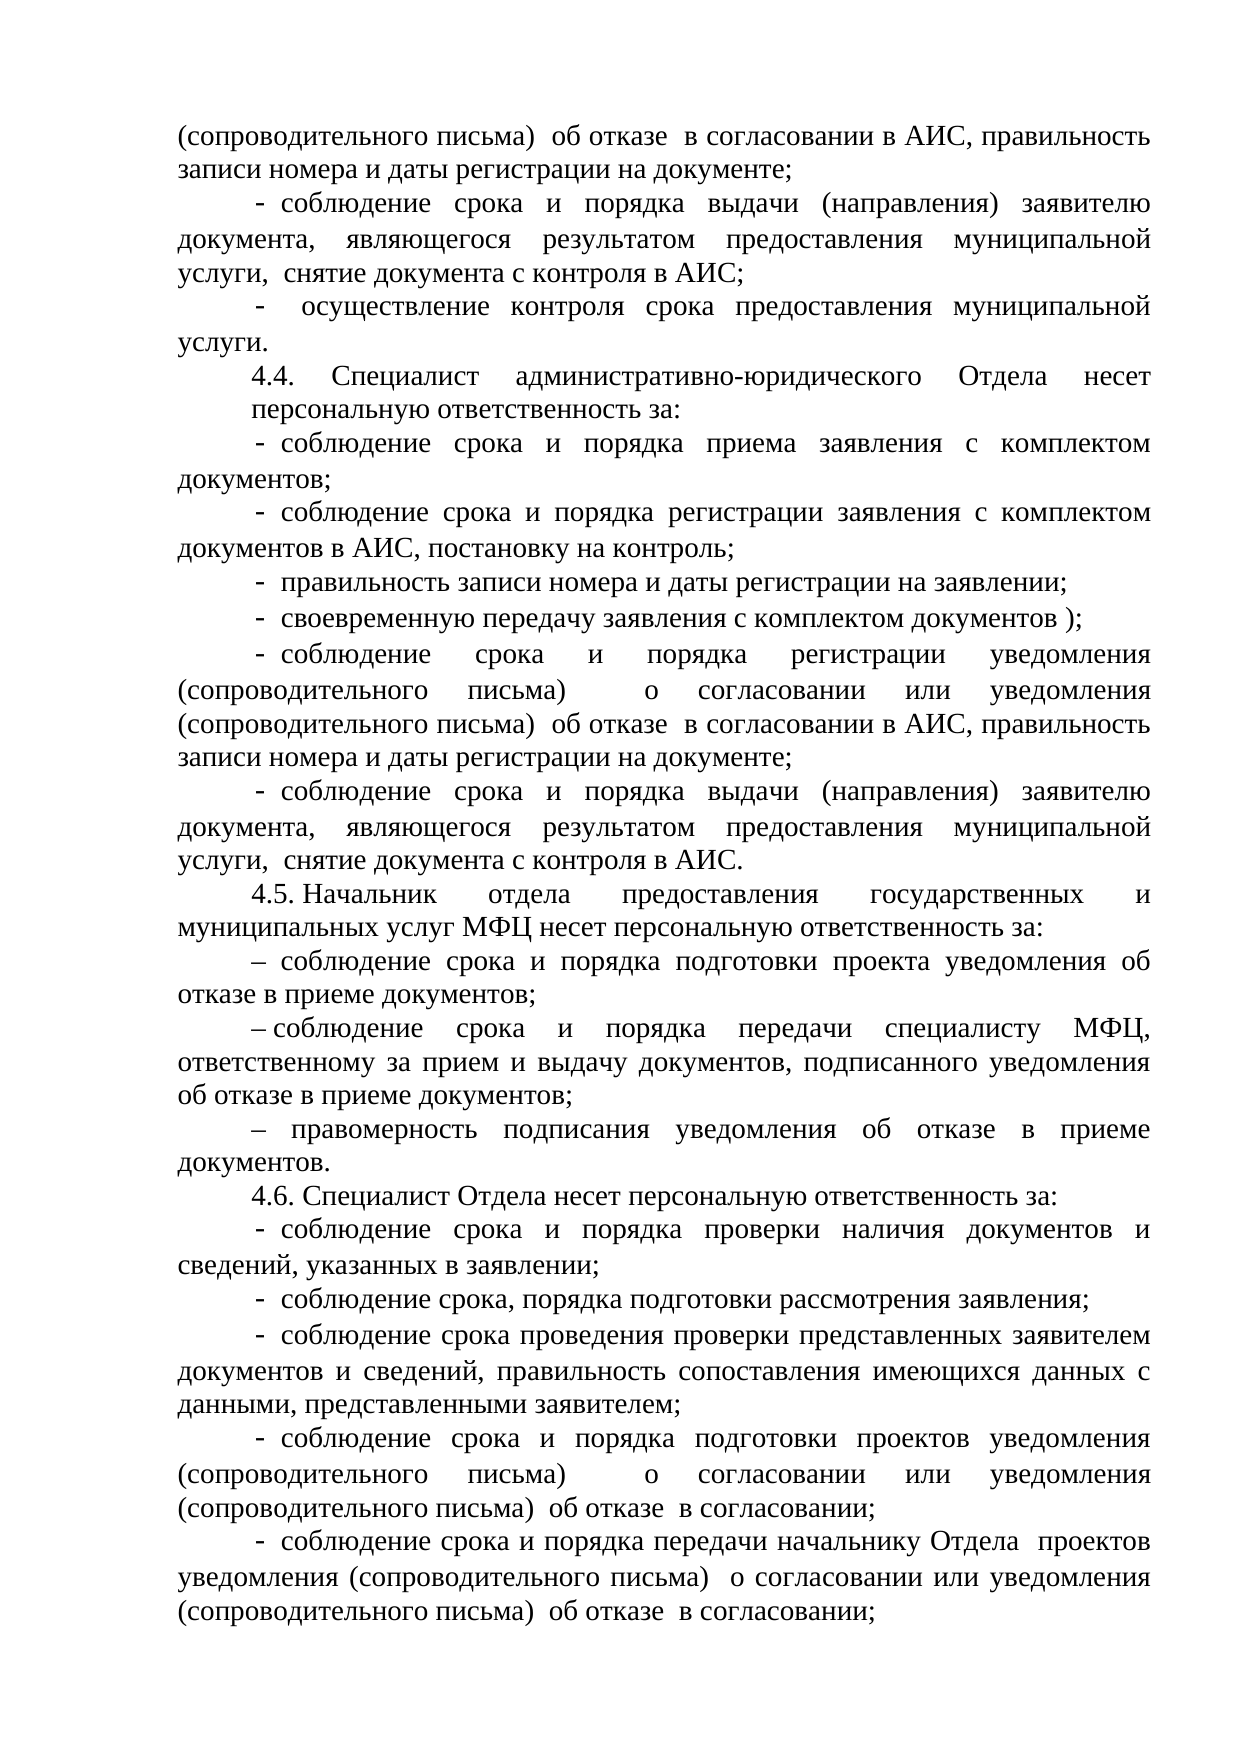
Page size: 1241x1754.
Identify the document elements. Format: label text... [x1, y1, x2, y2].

text – правомерность подписания уведомления об отказе в приеме документов. [177, 1111, 1152, 1178]
list соблюдение срока и порядка проверки наличия документов и сведений, указанных в заявлении; [177, 1211, 1152, 1281]
list соблюдение срока и порядка выдачи (направления) заявителю документа, являющегося результатом предоставления муниципальной услуги, снятие документа с контроля в АИС; [177, 185, 1152, 288]
list осуществление контроля срока предоставления муниципальной услуги. [177, 288, 1152, 358]
list своевременную передачу заявления с комплектом документов ); [177, 600, 1152, 636]
list правильность записи номера и даты регистрации на заявлении; [177, 564, 1152, 600]
list соблюдение срока и порядка передачи начальнику Отдела проектов уведомления (сопроводительного письма) о согласовании или уведомления (сопроводительного письма) об отказе в согласовании; [177, 1523, 1152, 1626]
text 4.6. Специалист Отдела несет персональную ответственность за: [177, 1178, 1152, 1211]
list соблюдение срока и порядка подготовки проектов уведомления (сопроводительного письма) о согласовании или уведомления (сопроводительного письма) об отказе в согласовании; [177, 1420, 1152, 1523]
text – соблюдение срока и порядка передачи специалисту МФЦ, ответственному за прием и выдачу документов, подписанного уведомления об отказе в приеме документов; [177, 1010, 1152, 1111]
list соблюдение срока, порядка подготовки рассмотрения заявления; [177, 1281, 1152, 1317]
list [177, 118, 1152, 185]
text 4.4. Специалист административно-юридического Отдела несет персональную ответственность за: [251, 358, 1152, 425]
list соблюдение срока и порядка регистрации заявления с комплектом документов в АИС, постановку на контроль; [177, 494, 1152, 564]
text 4.5. Начальник отдела предоставления государственных и муниципальных услуг МФЦ несет персональную ответственность за: [177, 876, 1152, 943]
list соблюдение срока и порядка выдачи (направления) заявителю документа, являющегося результатом предоставления муниципальной услуги, снятие документа с контроля в АИС. [177, 773, 1152, 876]
list соблюдение срока и порядка приема заявления с комплектом документов; [177, 425, 1152, 494]
text – соблюдение срока и порядка подготовки проекта уведомления об отказе в приеме документов; [177, 943, 1152, 1010]
list соблюдение срока проведения проверки представленных заявителем документов и сведений, правильность сопоставления имеющихся данных с данными, представленными заявителем; [177, 1317, 1152, 1420]
